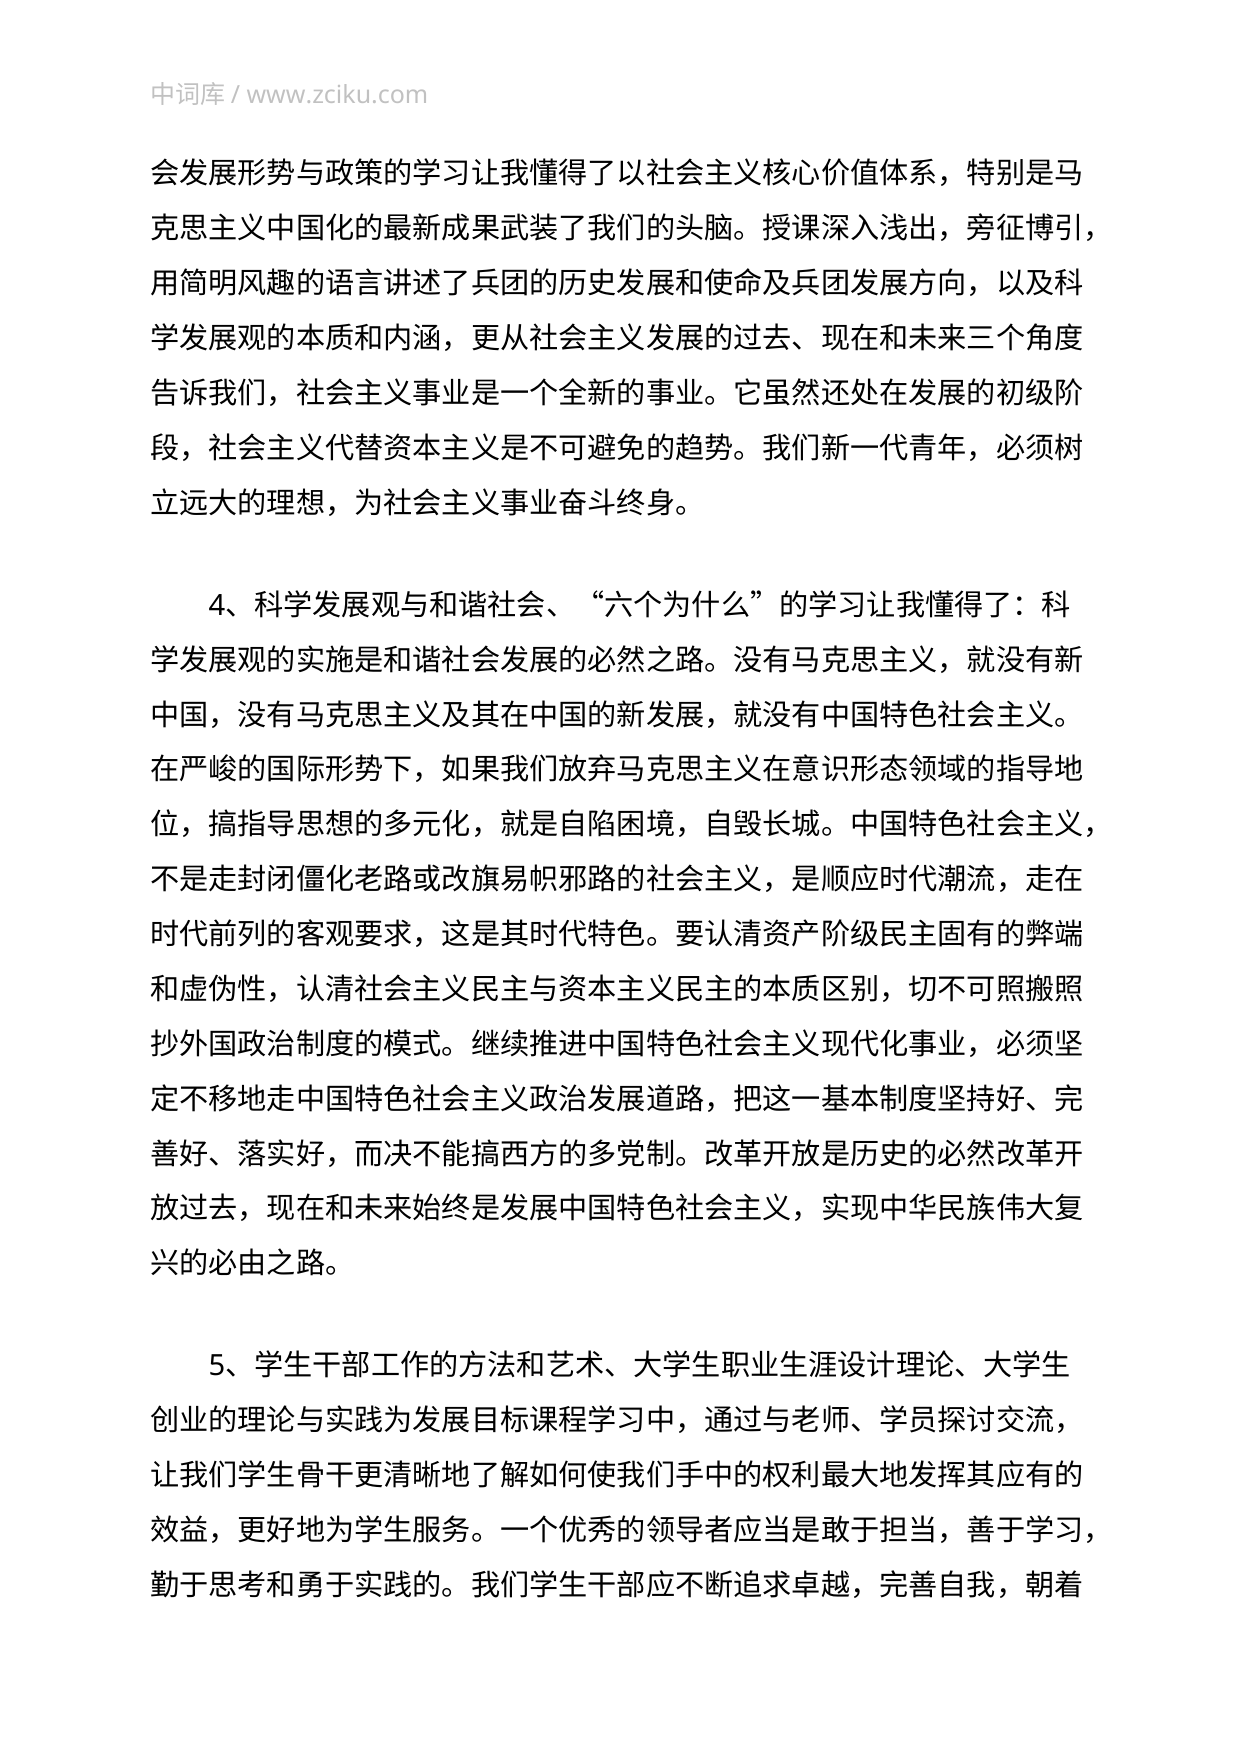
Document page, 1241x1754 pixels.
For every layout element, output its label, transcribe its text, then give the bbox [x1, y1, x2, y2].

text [150, 150, 1090, 522]
text 4、科学发展观与和谐社会、“六个为什么”的学习让我懂得了：科学发展观的实施是和谐社会发展的必然之路。没有马克思主义，就没有新中国，没有马克思主义及其在中国的新发展，就没有中国特色社会主义。在严峻的国际形势下，如果我们放弃马克思主义在意识形态领域的指导地位，搞指导思想的多元化，就是自陷困境，自毁长城。中国特色社会主义，不是走封闭僵化老路或改旗易帜邪路的社会主义，是顺应时代潮流，走在时代前列的客观要求，这是其时代特色。要认清资产阶级民主固有的弊端和虚伪性，认清社会主义民主与资本主义民主的本质区别，切不可照搬照抄外国政治制度的模式。继续推进中国特色社会主义现代化事业，必须坚定不移地走中国特色社会主义政治发展道路，把这一基本制度坚持好、完善好、落实好，而决不能搞西方的多党制。改革开放是历史的必然改革开放过去，现在和未来始终是发展中国特色社会主义，实现中华民族伟大复兴的必由之路。 [150, 581, 1090, 1282]
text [150, 1342, 1090, 1604]
